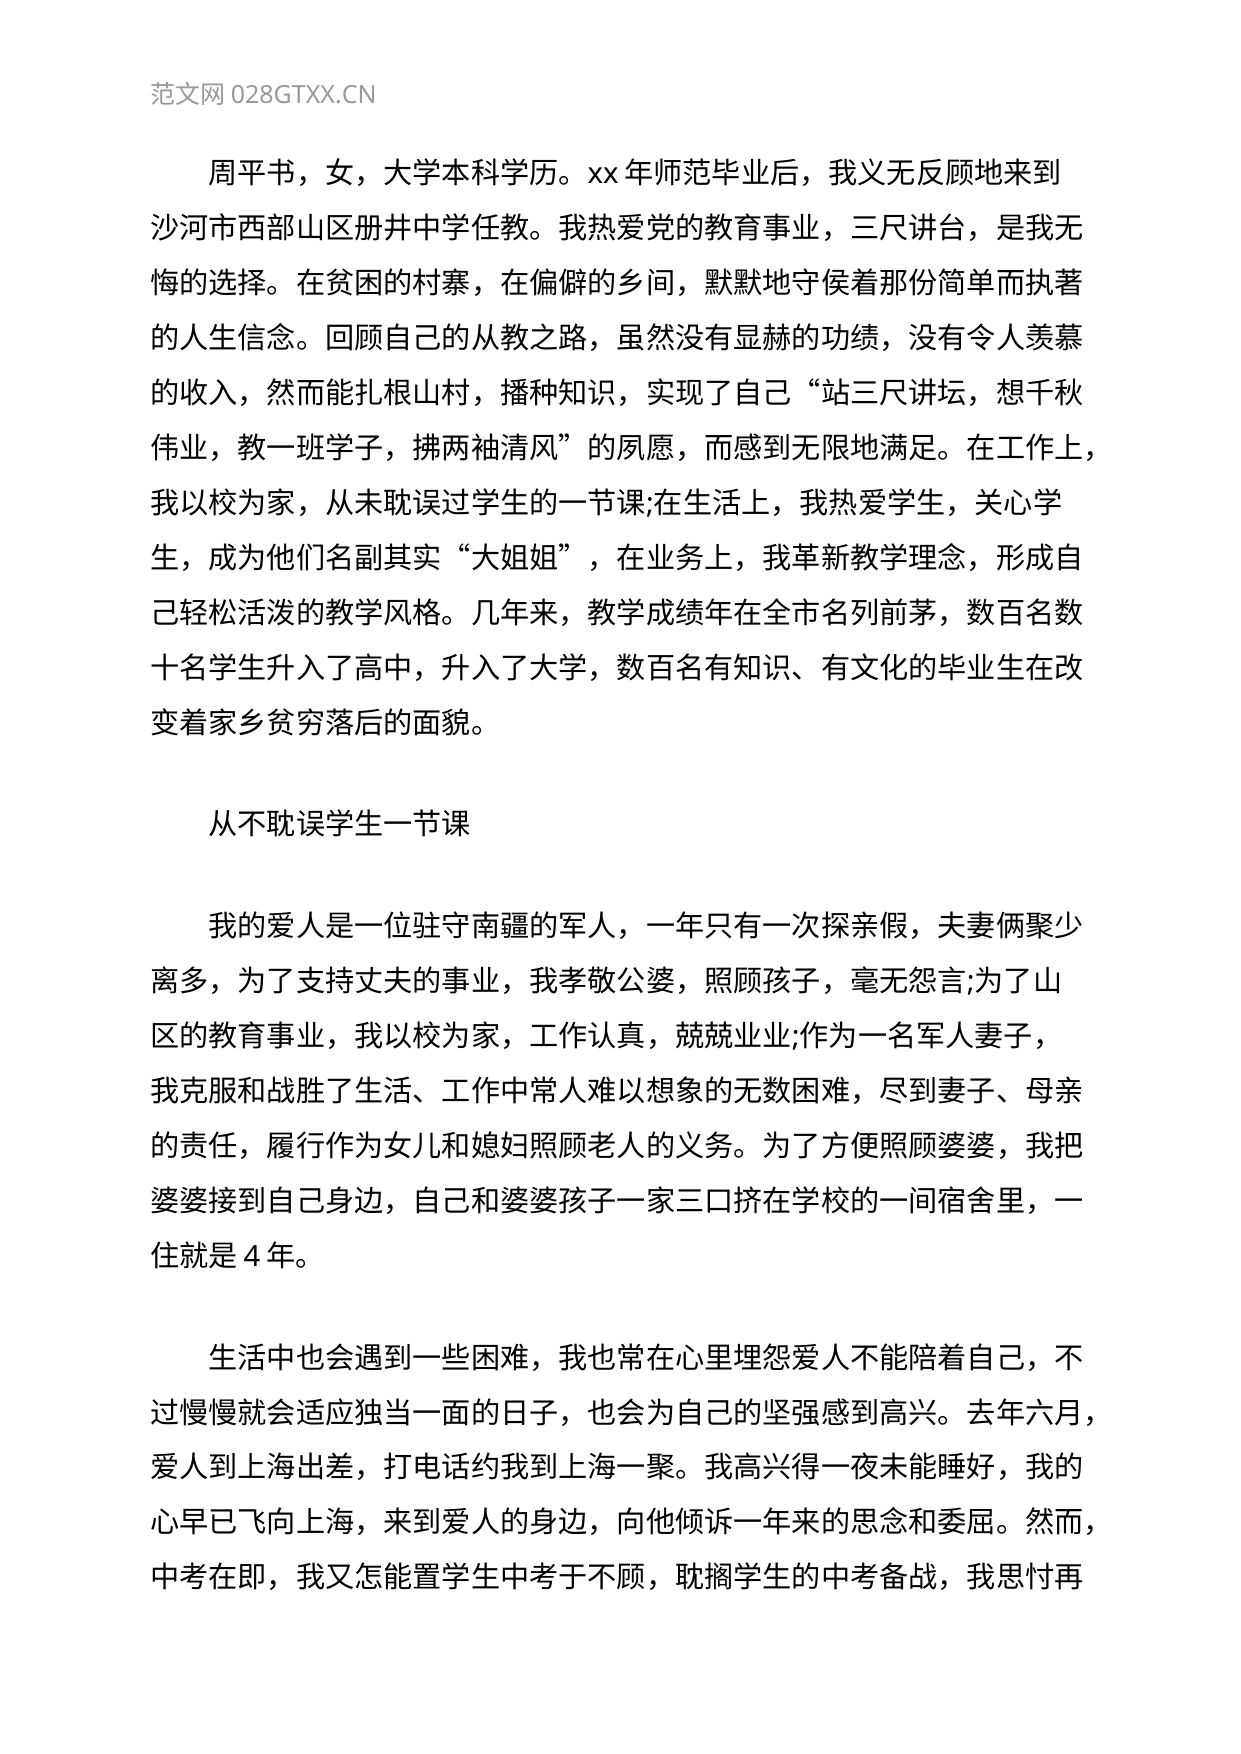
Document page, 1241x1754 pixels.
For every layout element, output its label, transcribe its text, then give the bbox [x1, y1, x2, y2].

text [150, 1334, 1090, 1596]
text 周平书，女，大学本科学历。xx年师范毕业后，我义无反顾地来到沙河市西部山区册井中学任教。我热爱党的教育事业，三尺讲台，是我无悔的选择。在贫困的村寨，在偏僻的乡间，默默地守侯着那份简单而执著的人生信念。回顾自己的从教之路，虽然没有显赫的功绩，没有令人羡慕的收入，然而能扎根山村，播种知识，实现了自己“站三尺讲坛，想千秋伟业，教一班学子，拂两袖清风”的夙愿，而感到无限地满足。在工作上，我以校为家，从未耽误过学生的一节课;在生活上，我热爱学生，关心学生，成为他们名副其实“大姐姐”，在业务上，我革新教学理念，形成自己轻松活泼的教学风格。几年来，教学成绩年在全市名列前茅，数百名数十名学生升入了高中，升入了大学，数百名有知识、有文化的毕业生在改变着家乡贫穷落后的面貌。 [150, 150, 1090, 741]
text 从不耽误学生一节课 [150, 801, 1090, 843]
text 我的爱人是一位驻守南疆的军人，一年只有一次探亲假，夫妻俩聚少离多，为了支持丈夫的事业，我孝敬公婆，照顾孩子，毫无怨言;为了山区的教育事业，我以校为家，工作认真，兢兢业业;作为一名军人妻子，我克服和战胜了生活、工作中常人难以想象的无数困难，尽到妻子、母亲的责任，履行作为女儿和媳妇照顾老人的义务。为了方便照顾婆婆，我把婆婆接到自己身边，自己和婆婆孩子一家三口挤在学校的一间宿舍里，一住就是4年。 [150, 903, 1090, 1275]
